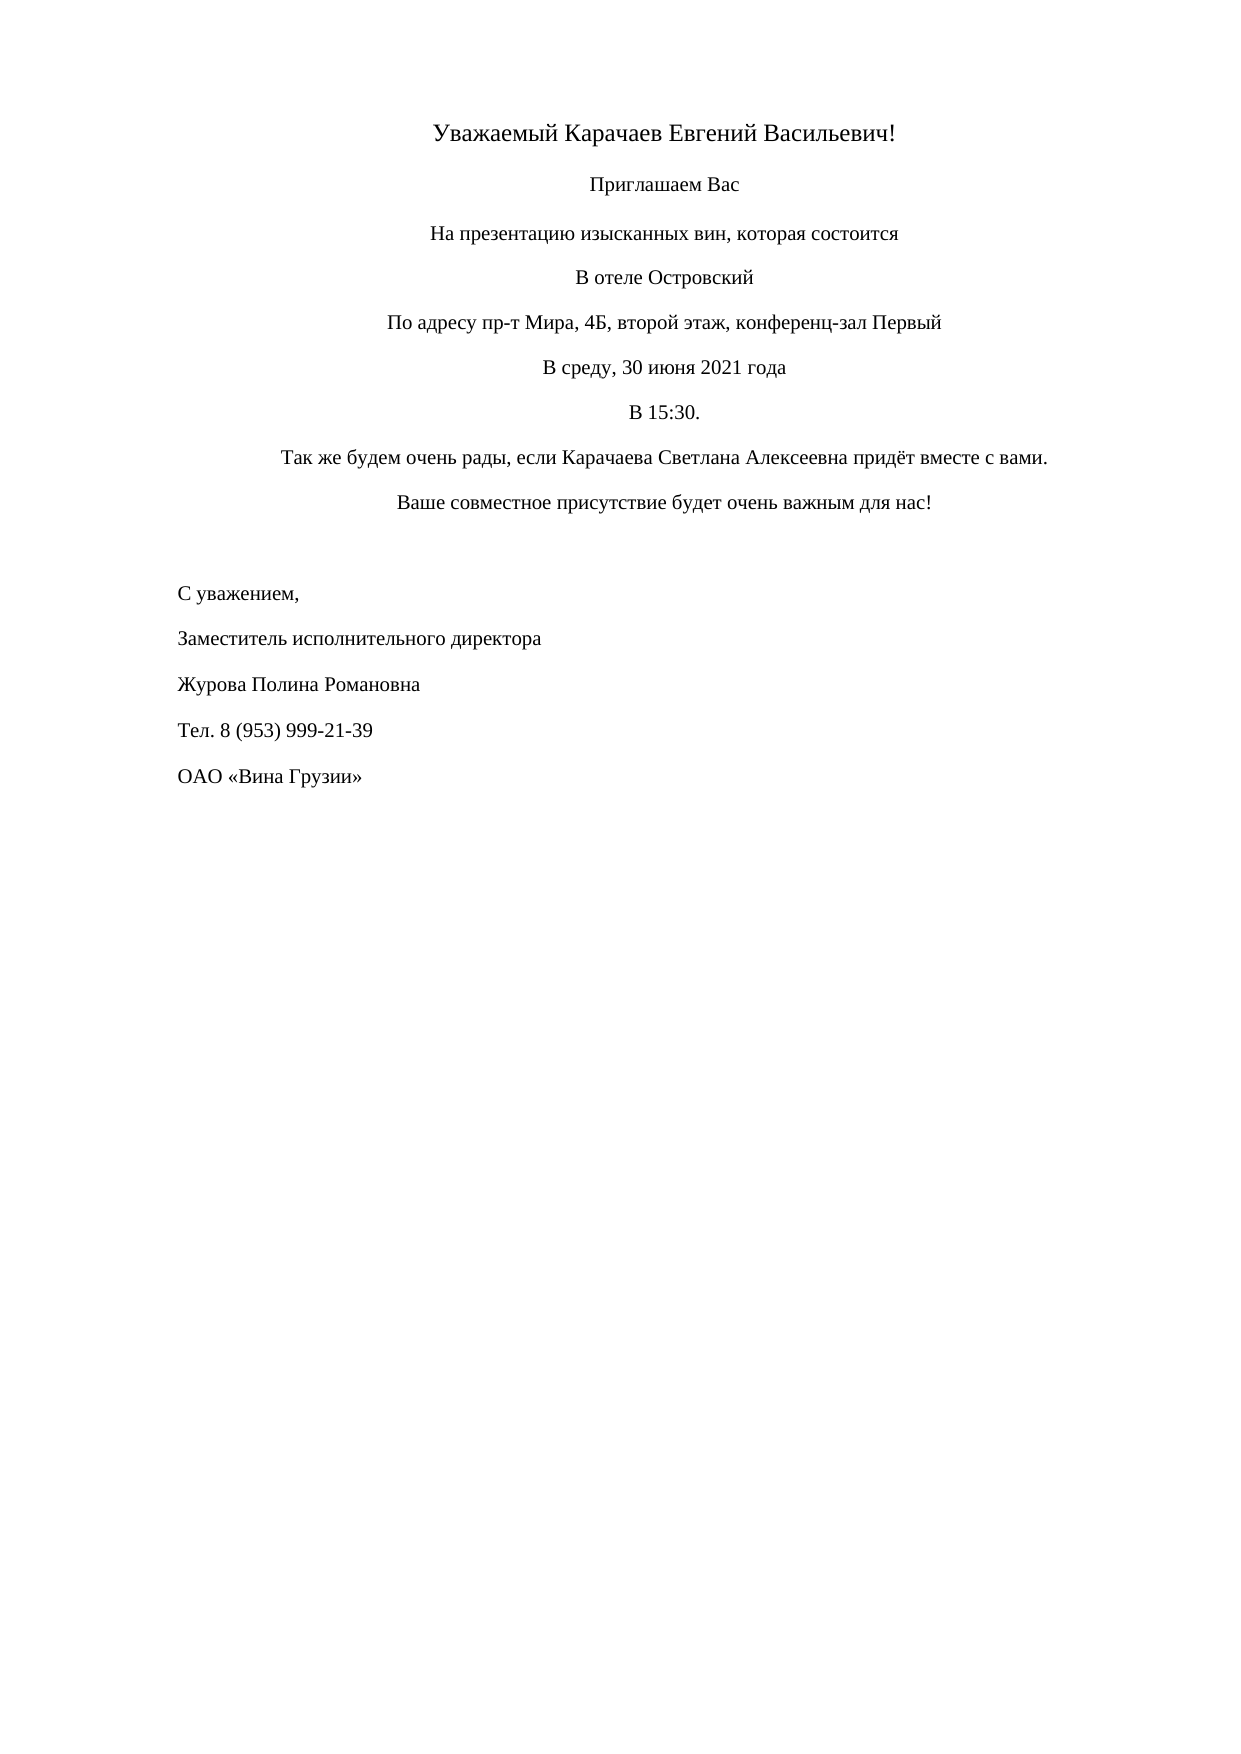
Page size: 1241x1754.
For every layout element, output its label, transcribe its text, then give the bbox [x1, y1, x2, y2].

text В 15:30. [177, 400, 1152, 424]
text Тел. 8 (953) 999-21-39 [177, 717, 1152, 742]
text ОАО «Вина Грузии» [177, 763, 1152, 788]
text На презентацию изысканных вин, которая состоится [177, 220, 1152, 244]
text Журова Полина Романовна [177, 671, 1152, 696]
text Приглашаем Вас [177, 172, 1152, 196]
text В отеле Островский [177, 265, 1152, 289]
text В среду, 30 июня 2021 года [177, 355, 1152, 379]
text С уважением, [177, 579, 1152, 604]
text Заместитель исполнительного директора [177, 625, 1152, 650]
text Так же будем очень рады, если Карачаева Светлана Алексеевна придёт вместе с вами. [177, 445, 1152, 469]
text Уважаемый Карачаев Евгений Васильевич! [177, 118, 1152, 147]
text Ваше совместное присутствие будет очень важным для нас! [177, 490, 1152, 514]
text По адресу пр-т Мира, 4Б, второй этаж, конференц-зал Первый [177, 310, 1152, 334]
